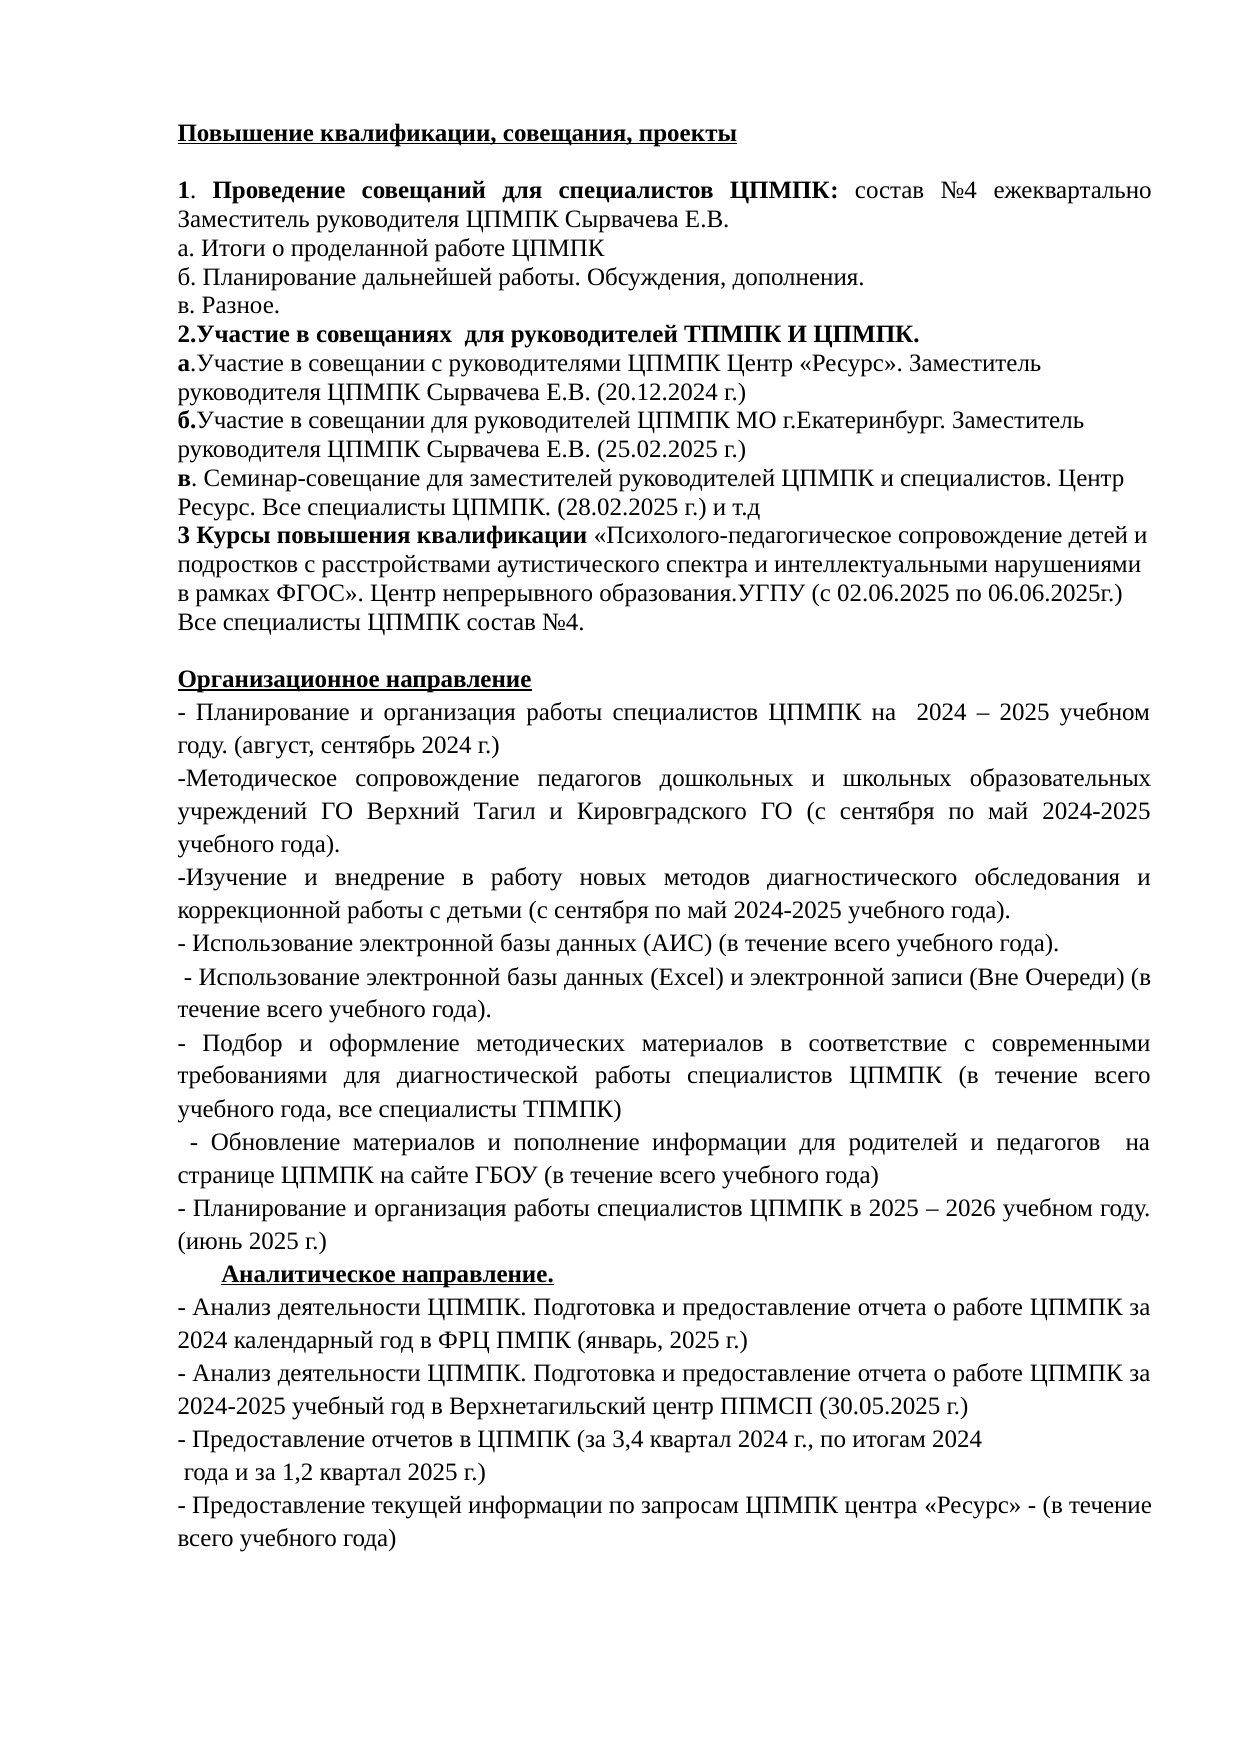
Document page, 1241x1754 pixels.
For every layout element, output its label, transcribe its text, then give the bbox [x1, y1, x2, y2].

text - Предоставление отчетов в ЦПМПК (за 3,4 квартал 2024 г., по итогам 2024 [177, 1424, 1152, 1453]
text - Использование электронной базы данных (Excel) и электронной записи (Вне Очереди) (в течение всего учебного года). [177, 962, 1152, 1023]
text 3 Курсы повышения квалификации «Психолого-педагогическое сопровождение детей и подростков с расстройствами аутистического спектра и интеллектуальными нарушениями в рамках ФГОС». Центр непрерывного образования.УГПУ (с 02.06.2025 по 06.06.2025г.) Все специалисты ЦПМПК состав №4. [177, 521, 1152, 636]
text - Планирование и организация работы специалистов ЦПМПК на 2024 – 2025 учебном году. (август, сентябрь 2024 г.) [177, 697, 1152, 759]
text - Предоставление текущей информации по запросам ЦПМПК центра «Ресурс» - (в течение всего учебного года) [177, 1490, 1152, 1552]
text б.Участие в совещании для руководителей ЦПМПК МО г.Екатеринбург. Заместитель руководителя ЦПМПК Сырвачева Е.В. (25.02.2025 г.) [177, 406, 1152, 463]
text Повышение квалификации, совещания, проекты [177, 118, 1152, 147]
text -Изучение и внедрение в работу новых методов диагностического обследования и коррекционной работы с детьми (с сентября по май 2024-2025 учебного года). [177, 862, 1152, 924]
text года и за 1,2 квартал 2025 г.) [177, 1457, 1152, 1486]
text Организационное направление [177, 664, 1152, 693]
text в. Семинар-совещание для заместителей руководителей ЦПМПК и специалистов. Центр Ресурс. Все специалисты ЦПМПК. (28.02.2025 г.) и т.д [177, 463, 1152, 521]
text - Планирование и организация работы специалистов ЦПМПК в 2025 – 2026 учебном году. (июнь 2025 г.) [177, 1193, 1152, 1254]
text 1. Проведение совещаний для специалистов ЦПМПК: состав №4 ежеквартально Заместитель руководителя ЦПМПК Сырвачева Е.В. [177, 176, 1152, 233]
text а. Итоги о проделанной работе ЦПМПК [177, 233, 1152, 262]
text в. Разное. [177, 291, 1152, 319]
text 2.Участие в совещаниях для руководителей ТПМПК И ЦПМПК. [177, 319, 1152, 348]
text -Методическое сопровождение педагогов дошкольных и школьных образовательных учреждений ГО Верхний Тагил и Кировградского ГО (с сентября по май 2024-2025 учебного года). [177, 763, 1152, 858]
text а.Участие в совещании с руководителями ЦПМПК Центр «Ресурс». Заместитель руководителя ЦПМПК Сырвачева Е.В. (20.12.2024 г.) [177, 348, 1152, 406]
text - Анализ деятельности ЦПМПК. Подготовка и предоставление отчета о работе ЦПМПК за 2024 календарный год в ФРЦ ПМПК (январь, 2025 г.) [177, 1292, 1152, 1353]
text Аналитическое направление. [177, 1259, 1152, 1287]
text - Анализ деятельности ЦПМПК. Подготовка и предоставление отчета о работе ЦПМПК за 2024-2025 учебный год в Верхнетагильский центр ППМСП (30.05.2025 г.) [177, 1358, 1152, 1419]
text - Подбор и оформление методических материалов в соответствие с современными требованиями для диагностической работы специалистов ЦПМПК (в течение всего учебного года, все специалисты ТПМПК) [177, 1028, 1152, 1122]
text - Обновление материалов и пополнение информации для родителей и педагогов на странице ЦПМПК на сайте ГБОУ (в течение всего учебного года) [177, 1127, 1152, 1188]
text б. Планирование дальнейшей работы. Обсуждения, дополнения. [177, 262, 1152, 291]
text - Использование электронной базы данных (АИС) (в течение всего учебного года). [177, 928, 1152, 957]
